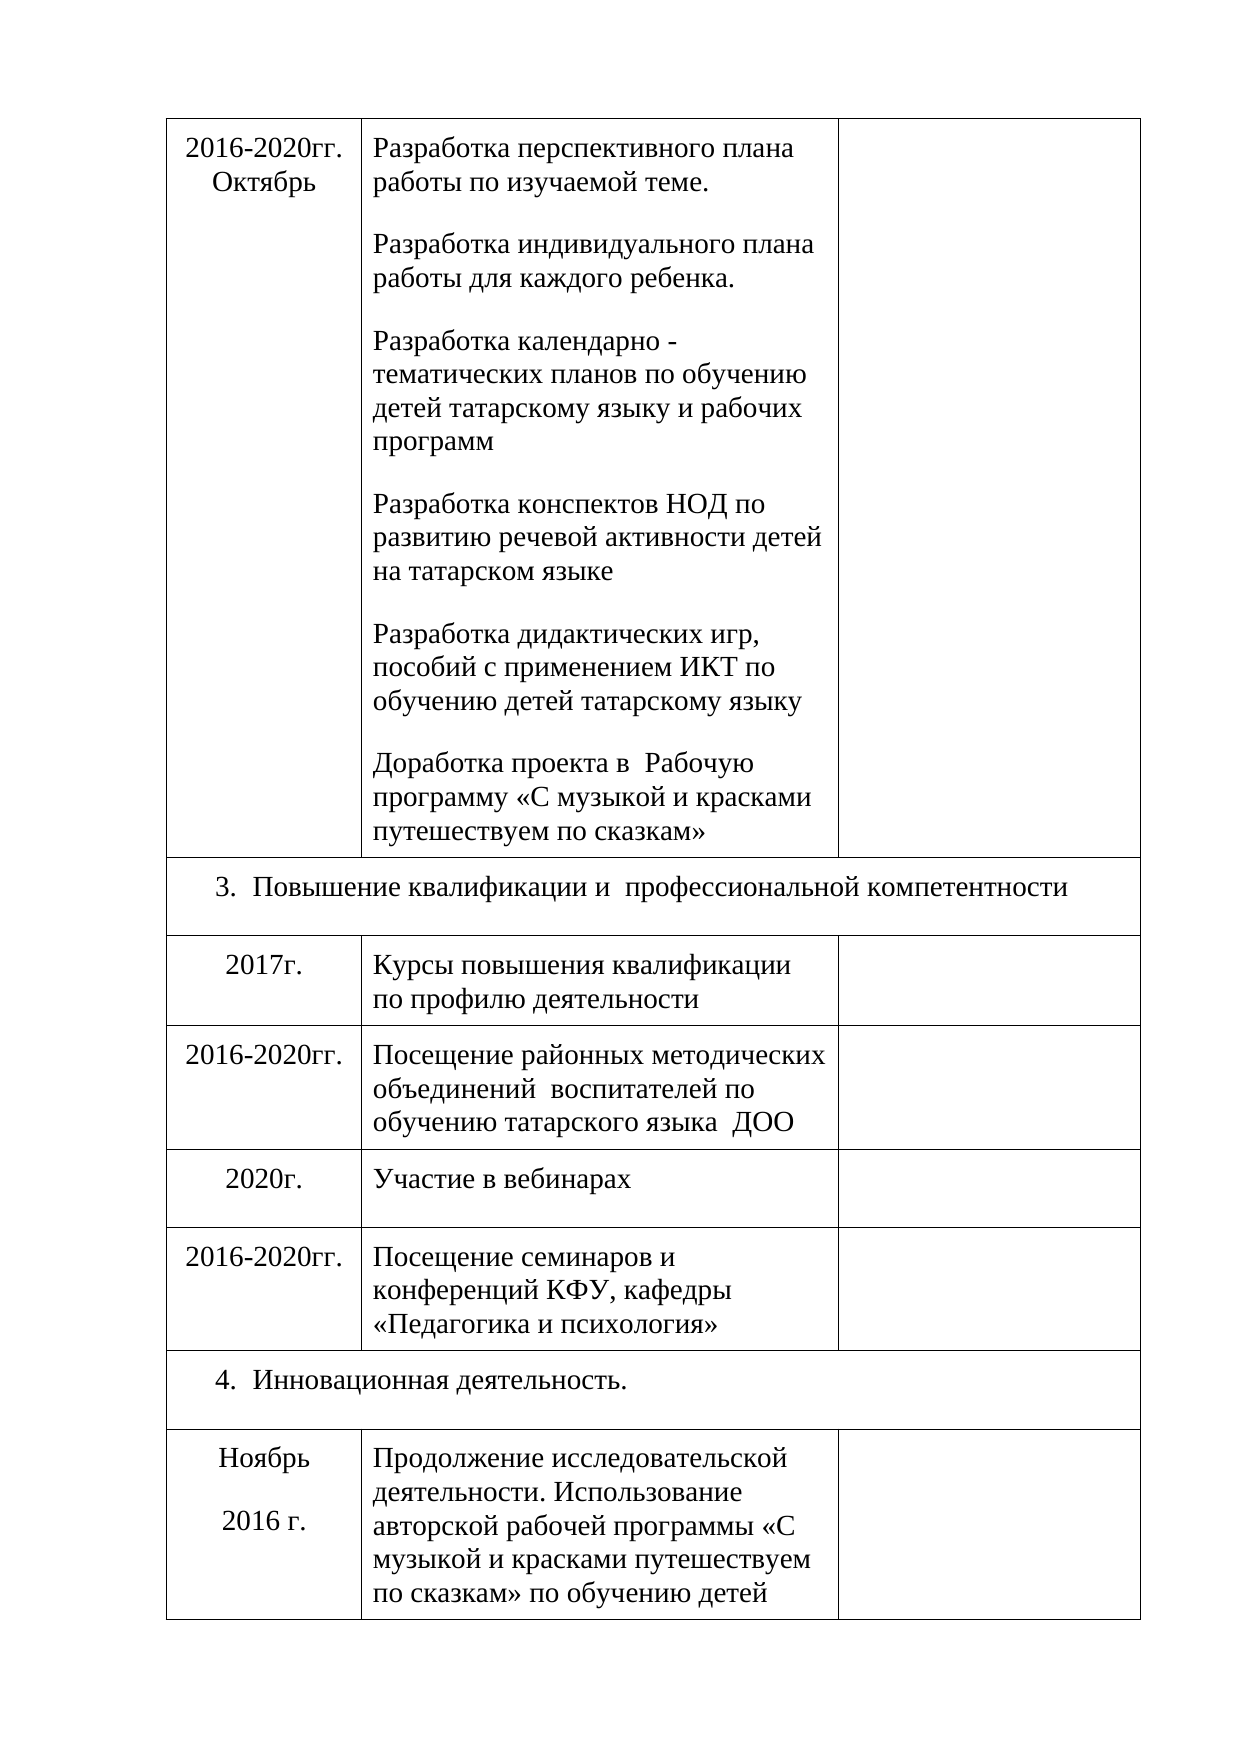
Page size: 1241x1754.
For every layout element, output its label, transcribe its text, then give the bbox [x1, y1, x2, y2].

table_cell Инновационная деятельность. [167, 1351, 1140, 1428]
table_cell Участие в вебинарах [362, 1150, 838, 1227]
table_cell 2020г. [167, 1150, 361, 1227]
table_cell 2016-2020гг. [167, 1228, 361, 1350]
table_cell Ноябрь 2016 г. [167, 1430, 361, 1619]
table_cell [839, 1026, 1140, 1149]
table_cell [839, 1228, 1140, 1350]
table_cell [839, 119, 1140, 857]
table_cell [839, 1150, 1140, 1227]
table_cell Курсы повышения квалификации по профилю деятельности [362, 936, 838, 1025]
table_cell [839, 936, 1140, 1025]
table_cell [839, 1430, 1140, 1619]
table_cell 2017г. [167, 936, 361, 1025]
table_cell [362, 1430, 838, 1619]
table_cell Повышение квалификации и профессиональной компетентности [167, 858, 1140, 935]
table_cell Посещение районных методических объединений воспитателей по обучению татарского языка ДОО [362, 1026, 838, 1149]
table_cell 2016-2020гг. [167, 1026, 361, 1149]
table_cell Разработка перспективного плана работы по изучаемой теме. Разработка индивидуального плана работы для каждого ребенка. Разработка календарно - тематических планов по обучению детей татарскому языку и рабочих программ Разработка конспектов НОД по развитию речевой активности детей на татарском языке Разработка дидактических игр, пособий с применением ИКТ по обучению детей татарскому языку Доработка проекта в Рабочую программу «С музыкой и красками путешествуем по сказкам» [362, 119, 838, 857]
table_cell 2016-2020гг. Октябрь [167, 119, 361, 857]
table_cell Посещение семинаров и конференций КФУ, кафедры «Педагогика и психология» [362, 1228, 838, 1350]
